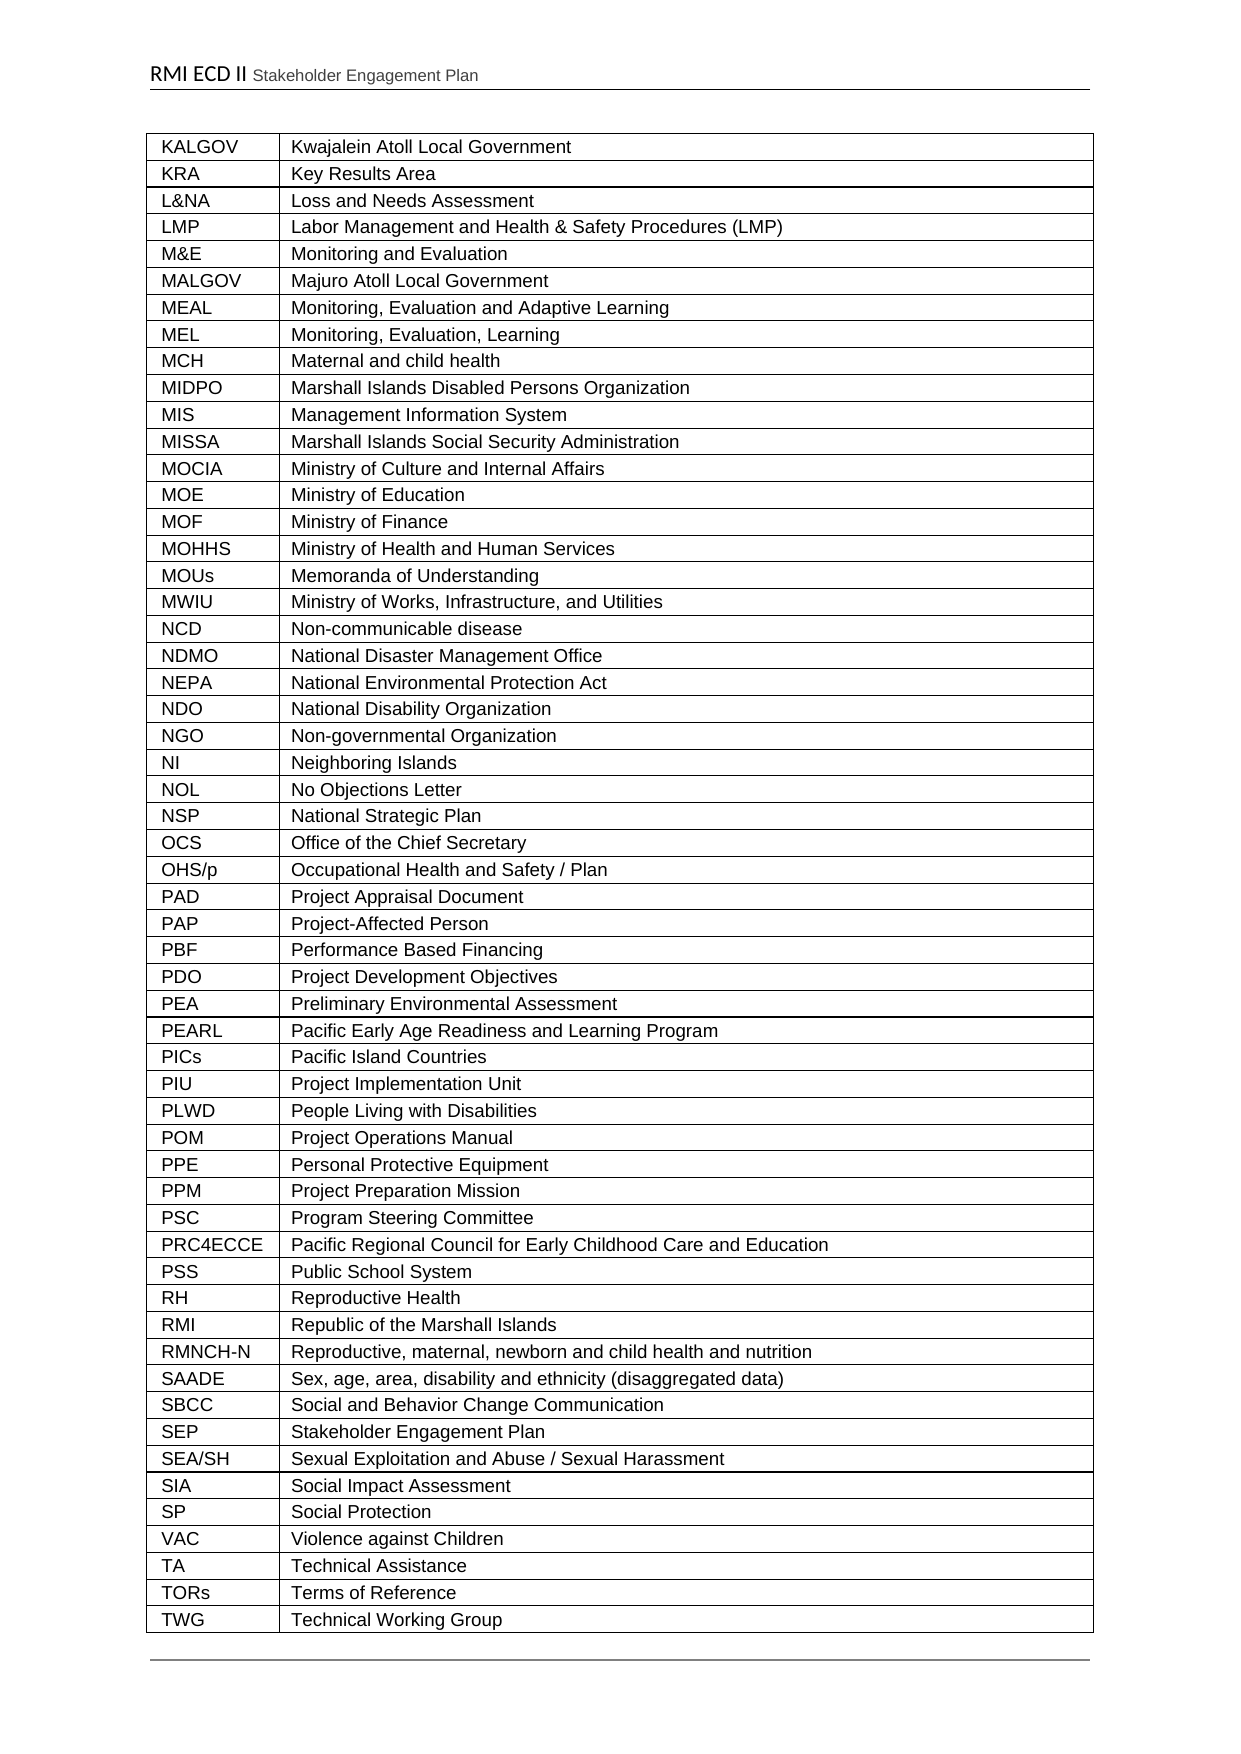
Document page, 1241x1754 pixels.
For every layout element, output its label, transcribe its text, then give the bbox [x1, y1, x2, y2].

table_cell PSS [147, 1258, 279, 1284]
table_cell Ministry of Culture and Internal Affairs [280, 455, 1093, 481]
table_cell Public School System [280, 1258, 1093, 1284]
table_cell OHS/p [147, 857, 279, 882]
table_cell Project Preparation Mission [280, 1178, 1093, 1204]
table_cell TORs [147, 1580, 279, 1605]
table_cell Pacific Early Age Readiness and Learning Program [280, 1018, 1093, 1043]
table_cell People Living with Disabilities [280, 1098, 1093, 1123]
table_cell PPM [147, 1178, 279, 1204]
table_cell National Disability Organization [280, 696, 1093, 722]
table_cell Occupational Health and Safety / Plan [280, 857, 1093, 882]
table_cell SEP [147, 1419, 279, 1445]
table_cell PIU [147, 1071, 279, 1097]
table_cell Sexual Exploitation and Abuse / Sexual Harassment [280, 1446, 1093, 1471]
table_cell Marshall Islands Disabled Persons Organization [280, 375, 1093, 401]
table_cell Key Results Area [280, 161, 1093, 186]
table_cell Pacific Regional Council for Early Childhood Care and Education [280, 1232, 1093, 1257]
table_cell Monitoring and Evaluation [280, 241, 1093, 267]
table_cell Project Appraisal Document [280, 884, 1093, 909]
table_cell NEPA [147, 669, 279, 695]
table_cell LMP [147, 214, 279, 240]
table_cell MOCIA [147, 455, 279, 481]
table_cell MIS [147, 402, 279, 427]
table_cell NGO [147, 723, 279, 749]
table_cell Personal Protective Equipment [280, 1151, 1093, 1177]
table_cell Program Steering Committee [280, 1205, 1093, 1231]
table_cell Stakeholder Engagement Plan [280, 1419, 1093, 1445]
table_cell Technical Assistance [280, 1553, 1093, 1578]
table_cell Social and Behavior Change Communication [280, 1392, 1093, 1418]
table_cell NDMO [147, 643, 279, 668]
table_cell SIA [147, 1473, 279, 1498]
table_cell SP [147, 1499, 279, 1525]
table_cell Republic of the Marshall Islands [280, 1312, 1093, 1338]
table_cell Marshall Islands Social Security Administration [280, 429, 1093, 454]
table_cell Sex, age, area, disability and ethnicity (disaggregated data) [280, 1365, 1093, 1391]
table_cell Office of the Chief Secretary [280, 830, 1093, 856]
table_cell Social Protection [280, 1499, 1093, 1525]
table_cell PAD [147, 884, 279, 909]
table_cell Kwajalein Atoll Local Government [280, 134, 1093, 160]
table_cell Ministry of Works, Infrastructure, and Utilities [280, 589, 1093, 615]
table_cell Memoranda of Understanding [280, 562, 1093, 588]
table_cell Preliminary Environmental Assessment [280, 991, 1093, 1016]
table_cell Ministry of Education [280, 482, 1093, 508]
table_cell PDO [147, 964, 279, 989]
table_cell Project Development Objectives [280, 964, 1093, 989]
table_cell MIDPO [147, 375, 279, 401]
table_cell Performance Based Financing [280, 937, 1093, 963]
table_cell MEAL [147, 295, 279, 320]
table_cell NI [147, 750, 279, 775]
table_cell SAADE [147, 1365, 279, 1391]
table_cell Violence against Children [280, 1526, 1093, 1552]
table_cell PEA [147, 991, 279, 1016]
table_cell PAP [147, 910, 279, 936]
table_cell NCD [147, 616, 279, 642]
table_cell MEL [147, 321, 279, 347]
table_cell MOF [147, 509, 279, 534]
table_cell Ministry of Health and Human Services [280, 536, 1093, 561]
table_cell Pacific Island Countries [280, 1044, 1093, 1070]
table_cell Monitoring, Evaluation, Learning [280, 321, 1093, 347]
table_cell Project-Affected Person [280, 910, 1093, 936]
table_cell Project Operations Manual [280, 1125, 1093, 1150]
table_cell RH [147, 1285, 279, 1311]
table_cell Project Implementation Unit [280, 1071, 1093, 1097]
table_cell MOE [147, 482, 279, 508]
table_cell L&NA [147, 188, 279, 213]
table_cell MWIU [147, 589, 279, 615]
table_cell OCS [147, 830, 279, 856]
table_cell TWG [147, 1606, 279, 1632]
table_cell NSP [147, 803, 279, 829]
table_cell PBF [147, 937, 279, 963]
table_cell Terms of Reference [280, 1580, 1093, 1605]
table_cell Neighboring Islands [280, 750, 1093, 775]
table_cell National Disaster Management Office [280, 643, 1093, 668]
table_cell MOHHS [147, 536, 279, 561]
table_cell National Strategic Plan [280, 803, 1093, 829]
table_cell VAC [147, 1526, 279, 1552]
table_cell Reproductive Health [280, 1285, 1093, 1311]
table_cell NOL [147, 776, 279, 802]
table_cell POM [147, 1125, 279, 1150]
table_cell TA [147, 1553, 279, 1578]
table_cell SEA/SH [147, 1446, 279, 1471]
table_cell PPE [147, 1151, 279, 1177]
table_cell RMI [147, 1312, 279, 1338]
table_cell PICs [147, 1044, 279, 1070]
table_cell Majuro Atoll Local Government [280, 268, 1093, 293]
table_cell Management Information System [280, 402, 1093, 427]
table_cell PLWD [147, 1098, 279, 1123]
table_cell PEARL [147, 1018, 279, 1043]
table_cell Loss and Needs Assessment [280, 188, 1093, 213]
table_cell KALGOV [147, 134, 279, 160]
table_cell Monitoring, Evaluation and Adaptive Learning [280, 295, 1093, 320]
table_cell Labor Management and Health & Safety Procedures (LMP) [280, 214, 1093, 240]
table_cell Social Impact Assessment [280, 1473, 1093, 1498]
table_cell Reproductive, maternal, newborn and child health and nutrition [280, 1339, 1093, 1364]
table_cell MALGOV [147, 268, 279, 293]
table_cell Non-communicable disease [280, 616, 1093, 642]
table_cell MOUs [147, 562, 279, 588]
table_cell MISSA [147, 429, 279, 454]
table_cell SBCC [147, 1392, 279, 1418]
table_cell NDO [147, 696, 279, 722]
table_cell Maternal and child health [280, 348, 1093, 374]
table_cell M&E [147, 241, 279, 267]
table_cell MCH [147, 348, 279, 374]
table_cell PRC4ECCE [147, 1232, 279, 1257]
table_cell Ministry of Finance [280, 509, 1093, 534]
table_cell No Objections Letter [280, 776, 1093, 802]
table_cell Technical Working Group [280, 1606, 1093, 1632]
table_cell PSC [147, 1205, 279, 1231]
table_cell Non-governmental Organization [280, 723, 1093, 749]
table_cell RMNCH-N [147, 1339, 279, 1364]
table_cell National Environmental Protection Act [280, 669, 1093, 695]
table_cell KRA [147, 161, 279, 186]
